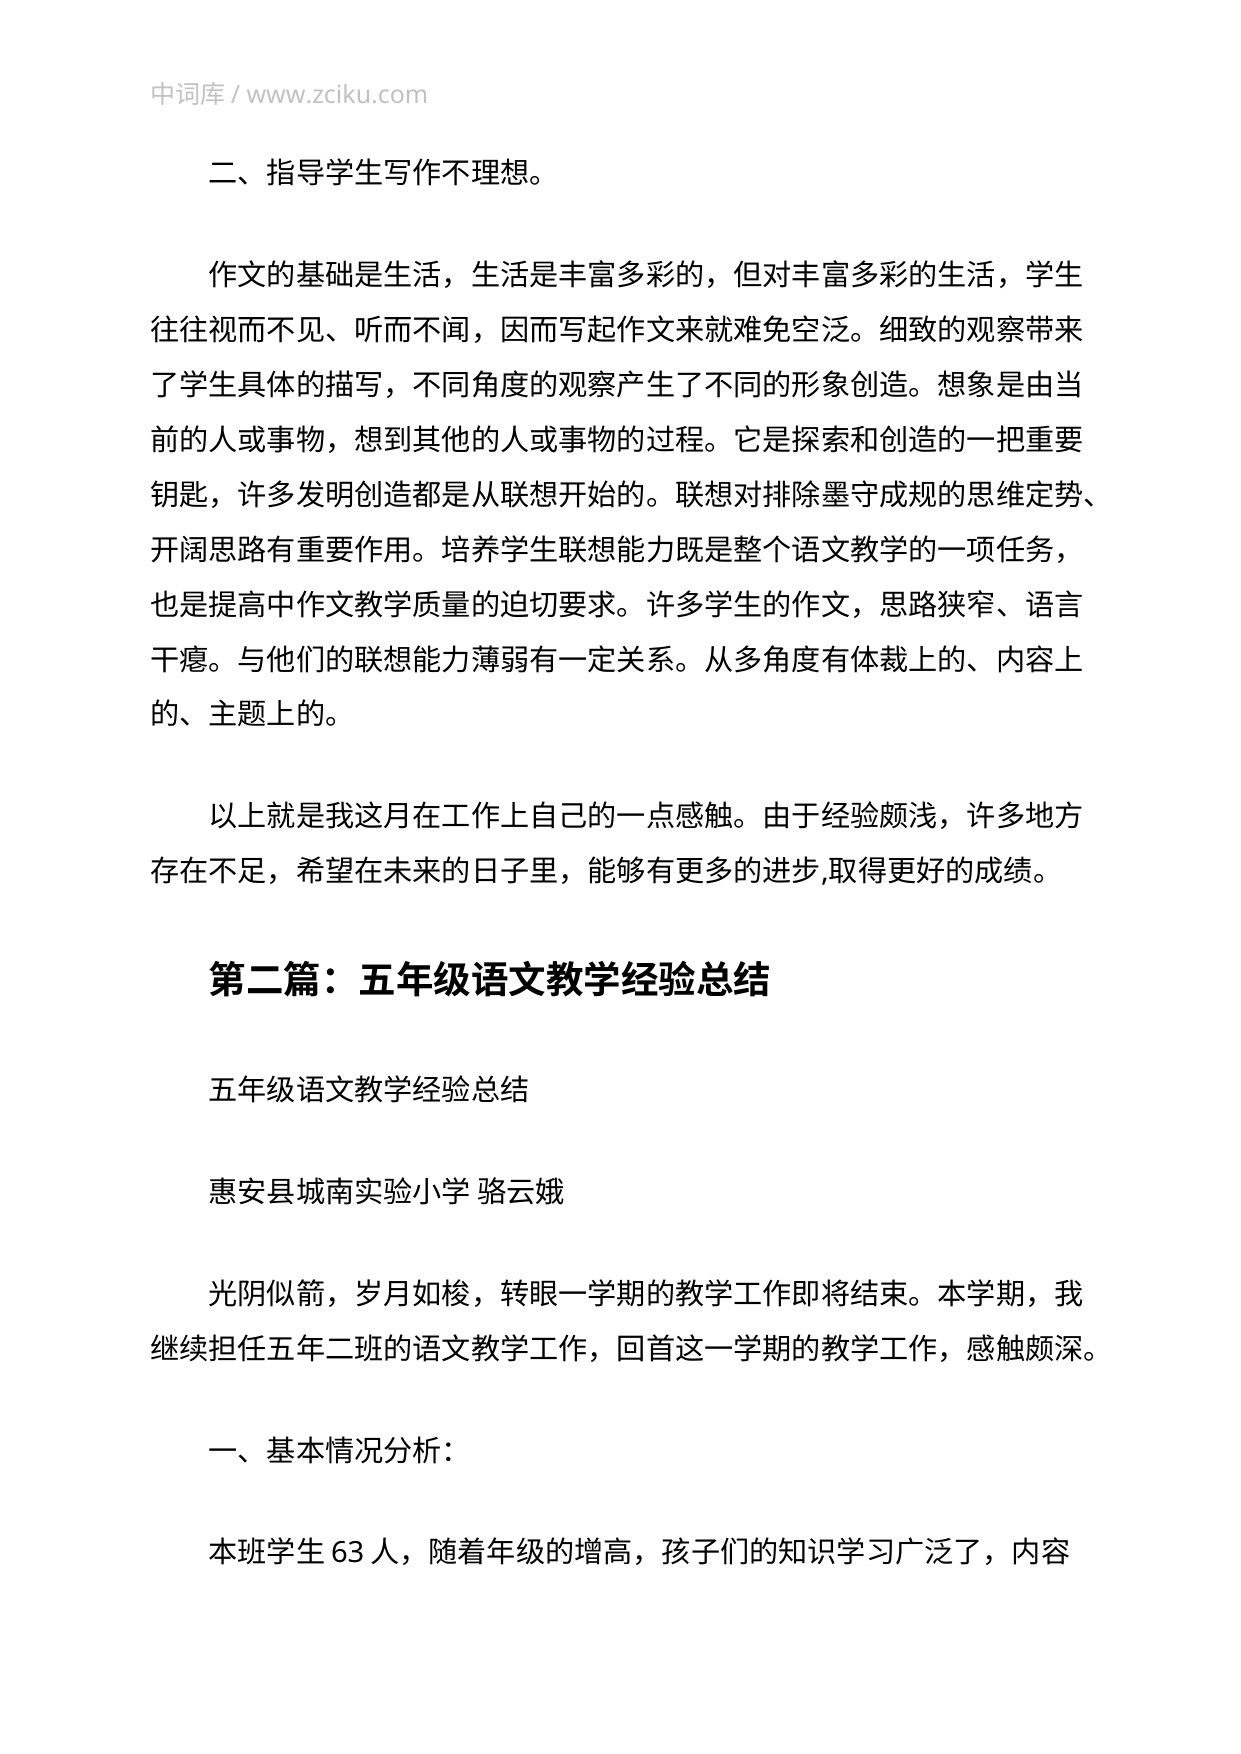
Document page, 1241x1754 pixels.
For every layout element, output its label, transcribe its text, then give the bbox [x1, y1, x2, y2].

text 作文的基础是生活，生活是丰富多彩的，但对丰富多彩的生活，学生往往视而不见、听而不闻，因而写起作文来就难免空泛。细致的观察带来了学生具体的描写，不同角度的观察产生了不同的形象创造。想象是由当前的人或事物，想到其他的人或事物的过程。它是探索和创造的一把重要钥匙，许多发明创造都是从联想开始的。联想对排除墨守成规的思维定势、开阔思路有重要作用。培养学生联想能力既是整个语文教学的一项任务，也是提高中作文教学质量的迫切要求。许多学生的作文，思路狭窄、语言干瘪。与他们的联想能力薄弱有一定关系。从多角度有体裁上的、内容上的、主题上的。 [150, 252, 1090, 733]
text 以上就是我这月在工作上自己的一点感触。由于经验颇浅，许多地方存在不足，希望在未来的日子里，能够有更多的进步,取得更好的成绩。 [150, 793, 1090, 890]
text 一、基本情况分析： [150, 1427, 1090, 1469]
text 第二篇：五年级语文教学经验总结 [150, 949, 1090, 1004]
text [150, 1529, 1090, 1571]
text 二、指导学生写作不理想。 [150, 150, 1090, 192]
text 五年级语文教学经验总结 [150, 1067, 1090, 1109]
text 惠安县城南实验小学 骆云娥 [150, 1169, 1090, 1211]
text 光阴似箭，岁月如梭，转眼一学期的教学工作即将结束。本学期，我继续担任五年二班的语文教学工作，回首这一学期的教学工作，感触颇深。 [150, 1271, 1090, 1368]
